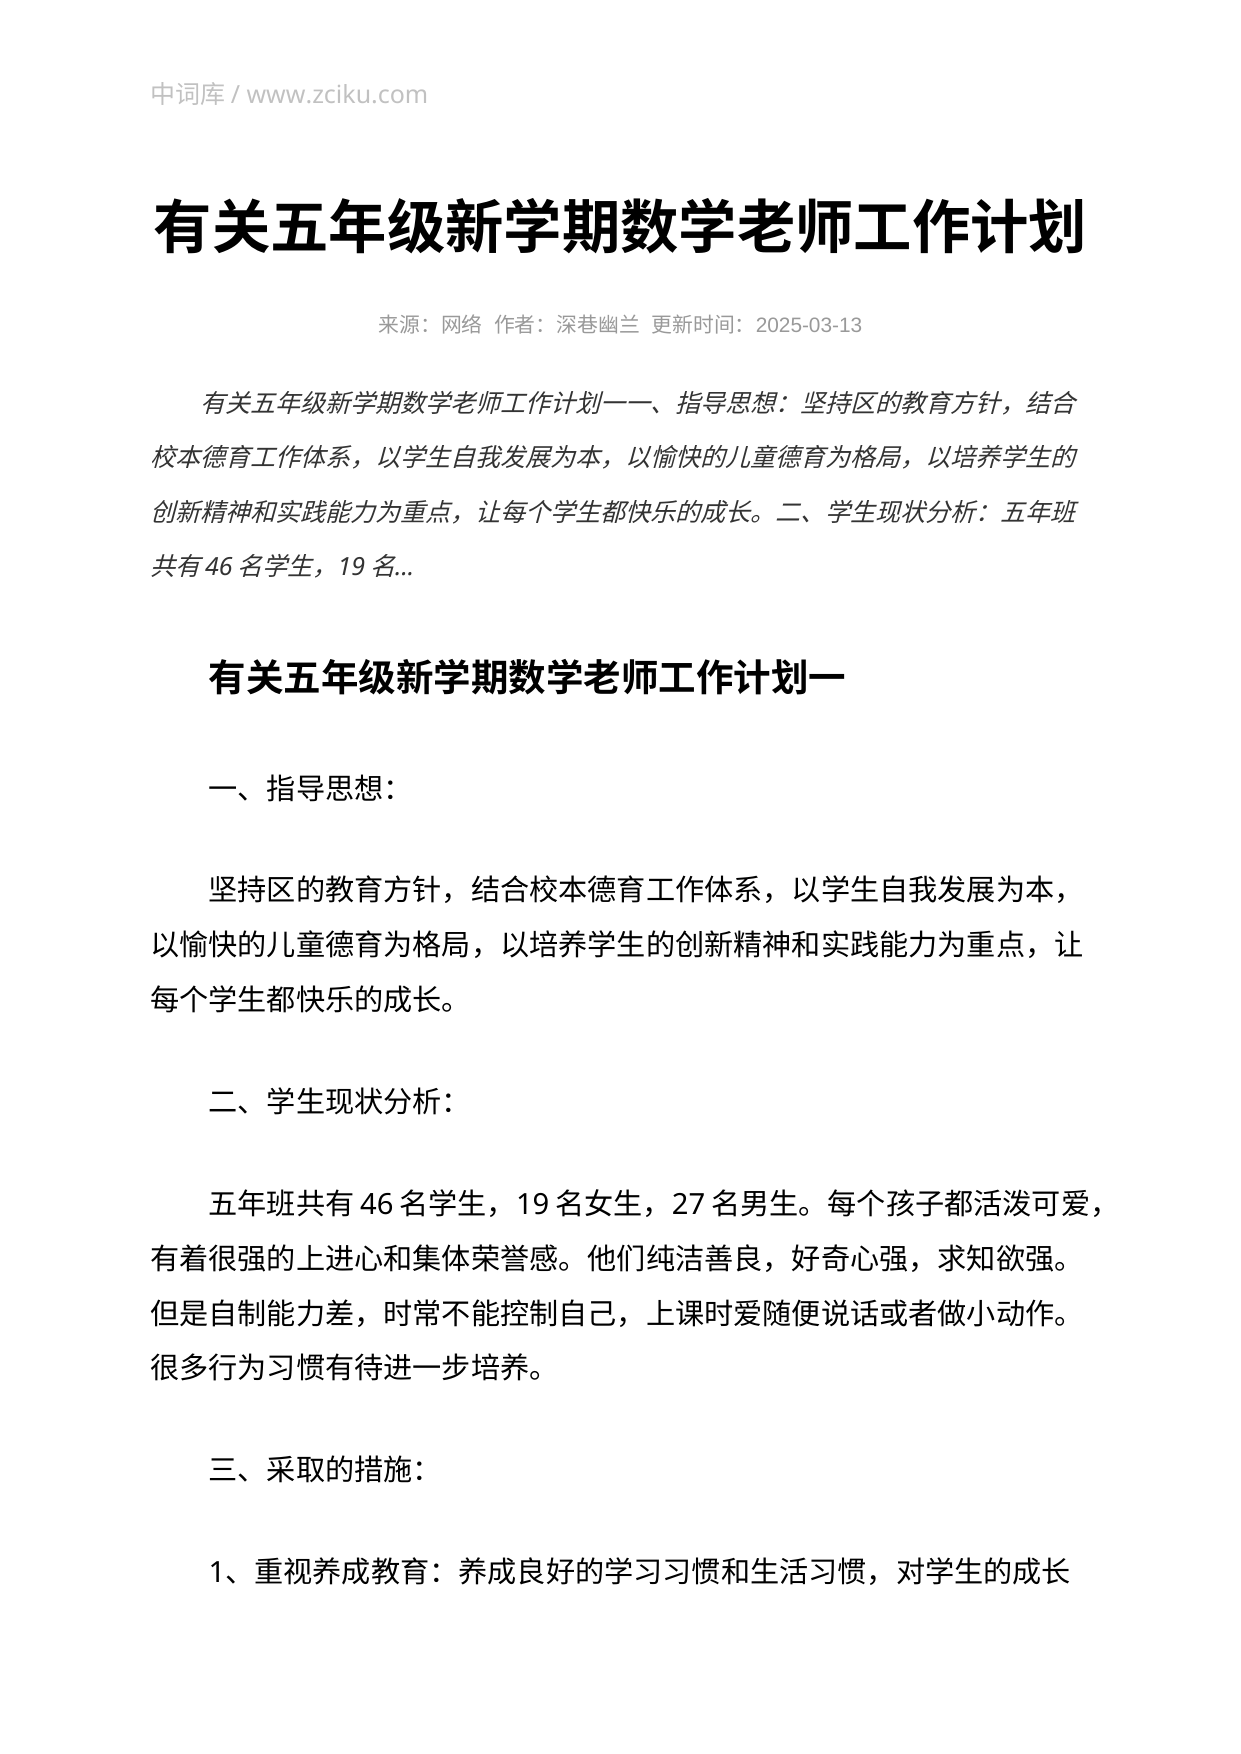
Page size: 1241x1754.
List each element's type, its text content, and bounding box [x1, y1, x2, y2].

text 二、学生现状分析： [150, 1078, 1090, 1121]
text 来源：网络 作者：深巷幽兰 更新时间：2025-03-13 [150, 313, 1090, 337]
text 坚持区的教育方针，结合校本德育工作体系，以学生自我发展为本，以愉快的儿童德育为格局，以培养学生的创新精神和实践能力为重点，让每个学生都快乐的成长。 [150, 867, 1090, 1019]
text 有关五年级新学期数学老师工作计划一一、指导思想：坚持区的教育方针，结合校本德育工作体系，以学生自我发展为本，以愉快的儿童德育为格局，以培养学生的创新精神和实践能力为重点，让每个学生都快乐的成长。二、学生现状分析：五年班共有46名学生，19名... [150, 383, 1090, 583]
subtitle 有关五年级新学期数学老师工作计划 [150, 181, 1090, 266]
text 有关五年级新学期数学老师工作计划一 [150, 648, 1090, 702]
text 三、采取的措施： [150, 1447, 1090, 1489]
text 五年班共有46名学生，19名女生，27名男生。每个孩子都活泼可爱，有着很强的上进心和集体荣誉感。他们纯洁善良，好奇心强，求知欲强。但是自制能力差，时常不能控制自己，上课时爱随便说话或者做小动作。很多行为习惯有待进一步培养。 [150, 1180, 1090, 1387]
text 一、指导思想： [150, 765, 1090, 807]
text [150, 1549, 1090, 1591]
